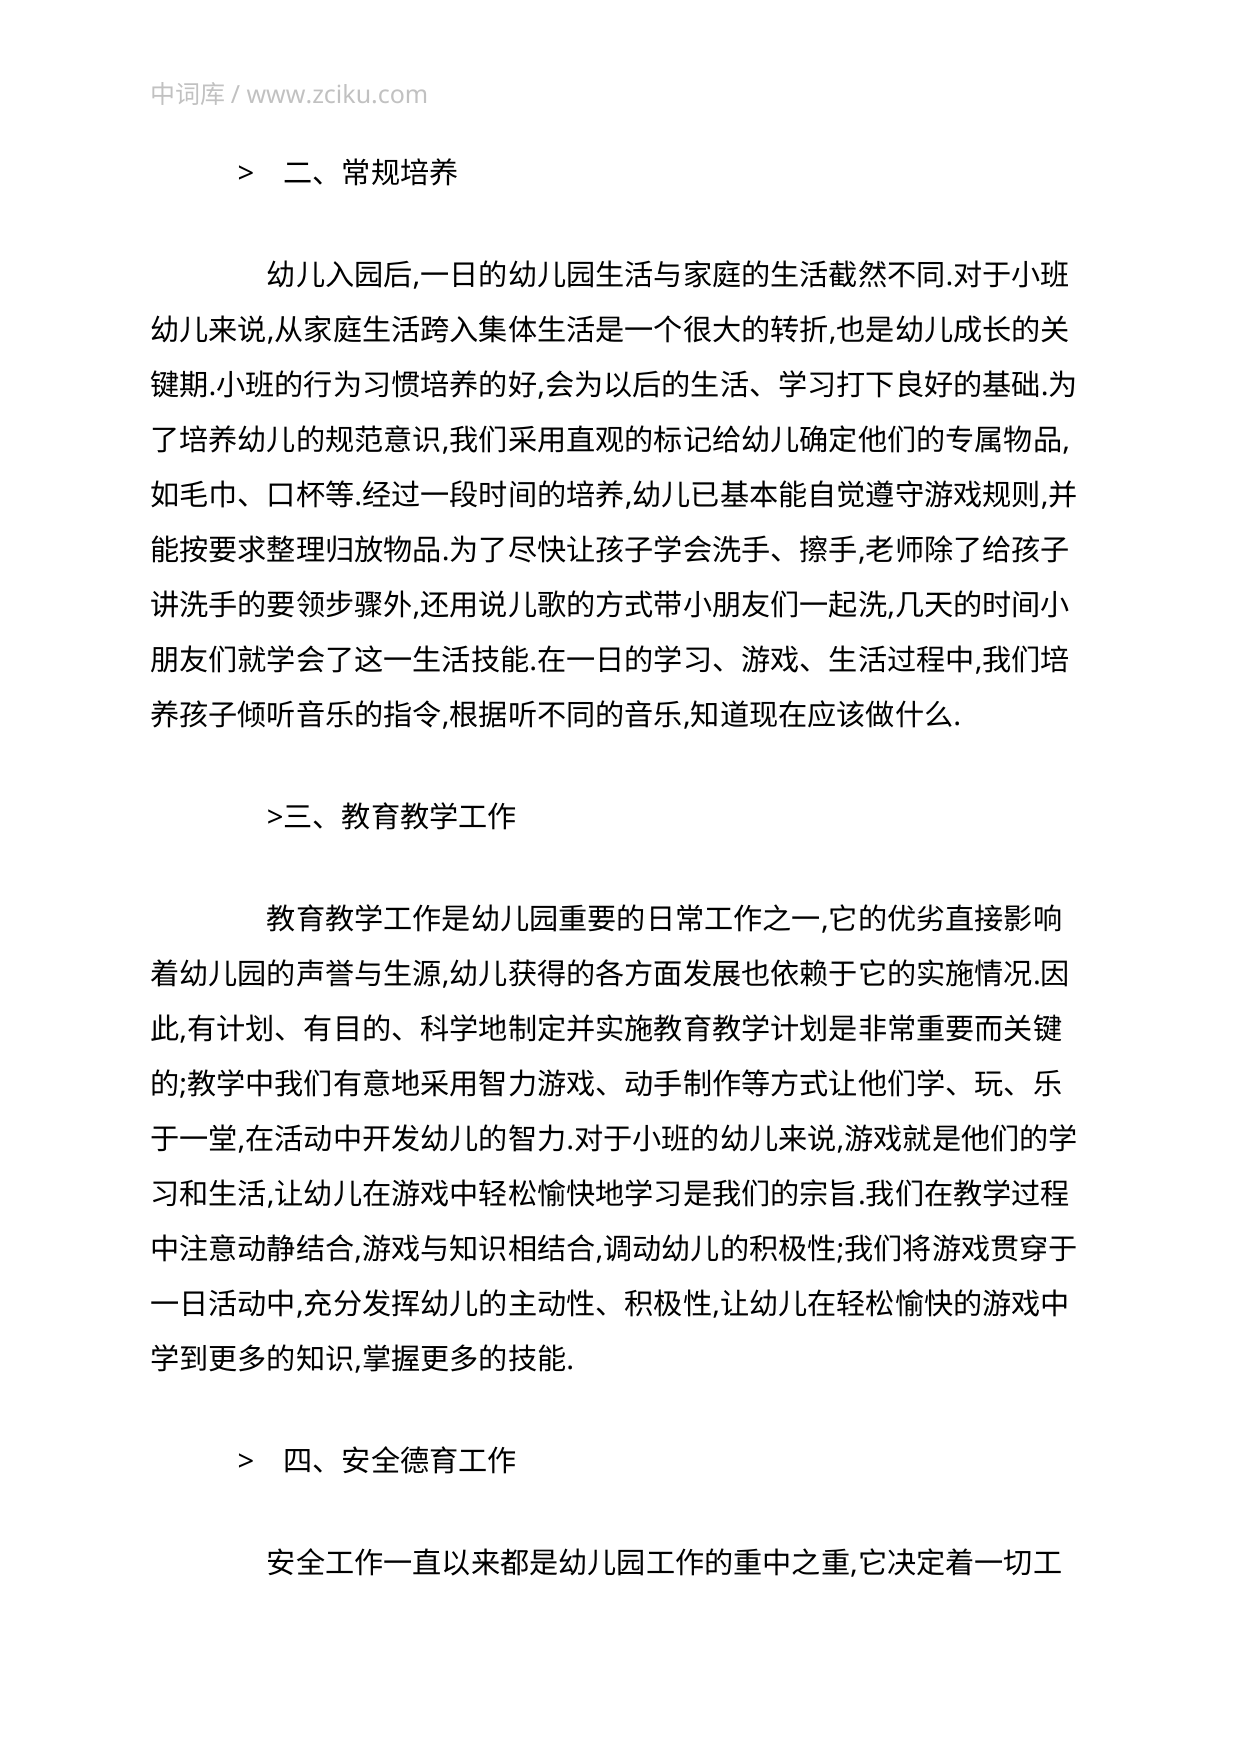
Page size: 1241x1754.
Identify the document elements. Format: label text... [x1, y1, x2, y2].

text > 二、常规培养 [150, 150, 1090, 192]
text > 四、安全德育工作 [150, 1438, 1090, 1480]
text 幼儿入园后,一日的幼儿园生活与家庭的生活截然不同.对于小班幼儿来说,从家庭生活跨入集体生活是一个很大的转折,也是幼儿成长的关键期.小班的行为习惯培养的好,会为以后的生活、学习打下良好的基础.为了培养幼儿的规范意识,我们采用直观的标记给幼儿确定他们的专属物品,如毛巾、口杯等.经过一段时间的培养,幼儿已基本能自觉遵守游戏规则,并能按要求整理归放物品.为了尽快让孩子学会洗手、擦手,老师除了给孩子讲洗手的要领步骤外,还用说儿歌的方式带小朋友们一起洗,几天的时间小朋友们就学会了这一生活技能.在一日的学习、游戏、生活过程中,我们培养孩子倾听音乐的指令,根据听不同的音乐,知道现在应该做什么. [150, 252, 1090, 734]
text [150, 1540, 1090, 1582]
text 教育教学工作是幼儿园重要的日常工作之一,它的优劣直接影响着幼儿园的声誉与生源,幼儿获得的各方面发展也依赖于它的实施情况.因此,有计划、有目的、科学地制定并实施教育教学计划是非常重要而关键的;教学中我们有意地采用智力游戏、动手制作等方式让他们学、玩、乐于一堂,在活动中开发幼儿的智力.对于小班的幼儿来说,游戏就是他们的学习和生活,让幼儿在游戏中轻松愉快地学习是我们的宗旨.我们在教学过程中注意动静结合,游戏与知识相结合,调动幼儿的积极性;我们将游戏贯穿于一日活动中,充分发挥幼儿的主动性、积极性,让幼儿在轻松愉快的游戏中学到更多的知识,掌握更多的技能. [150, 896, 1090, 1378]
text >三、教育教学工作 [150, 794, 1090, 836]
